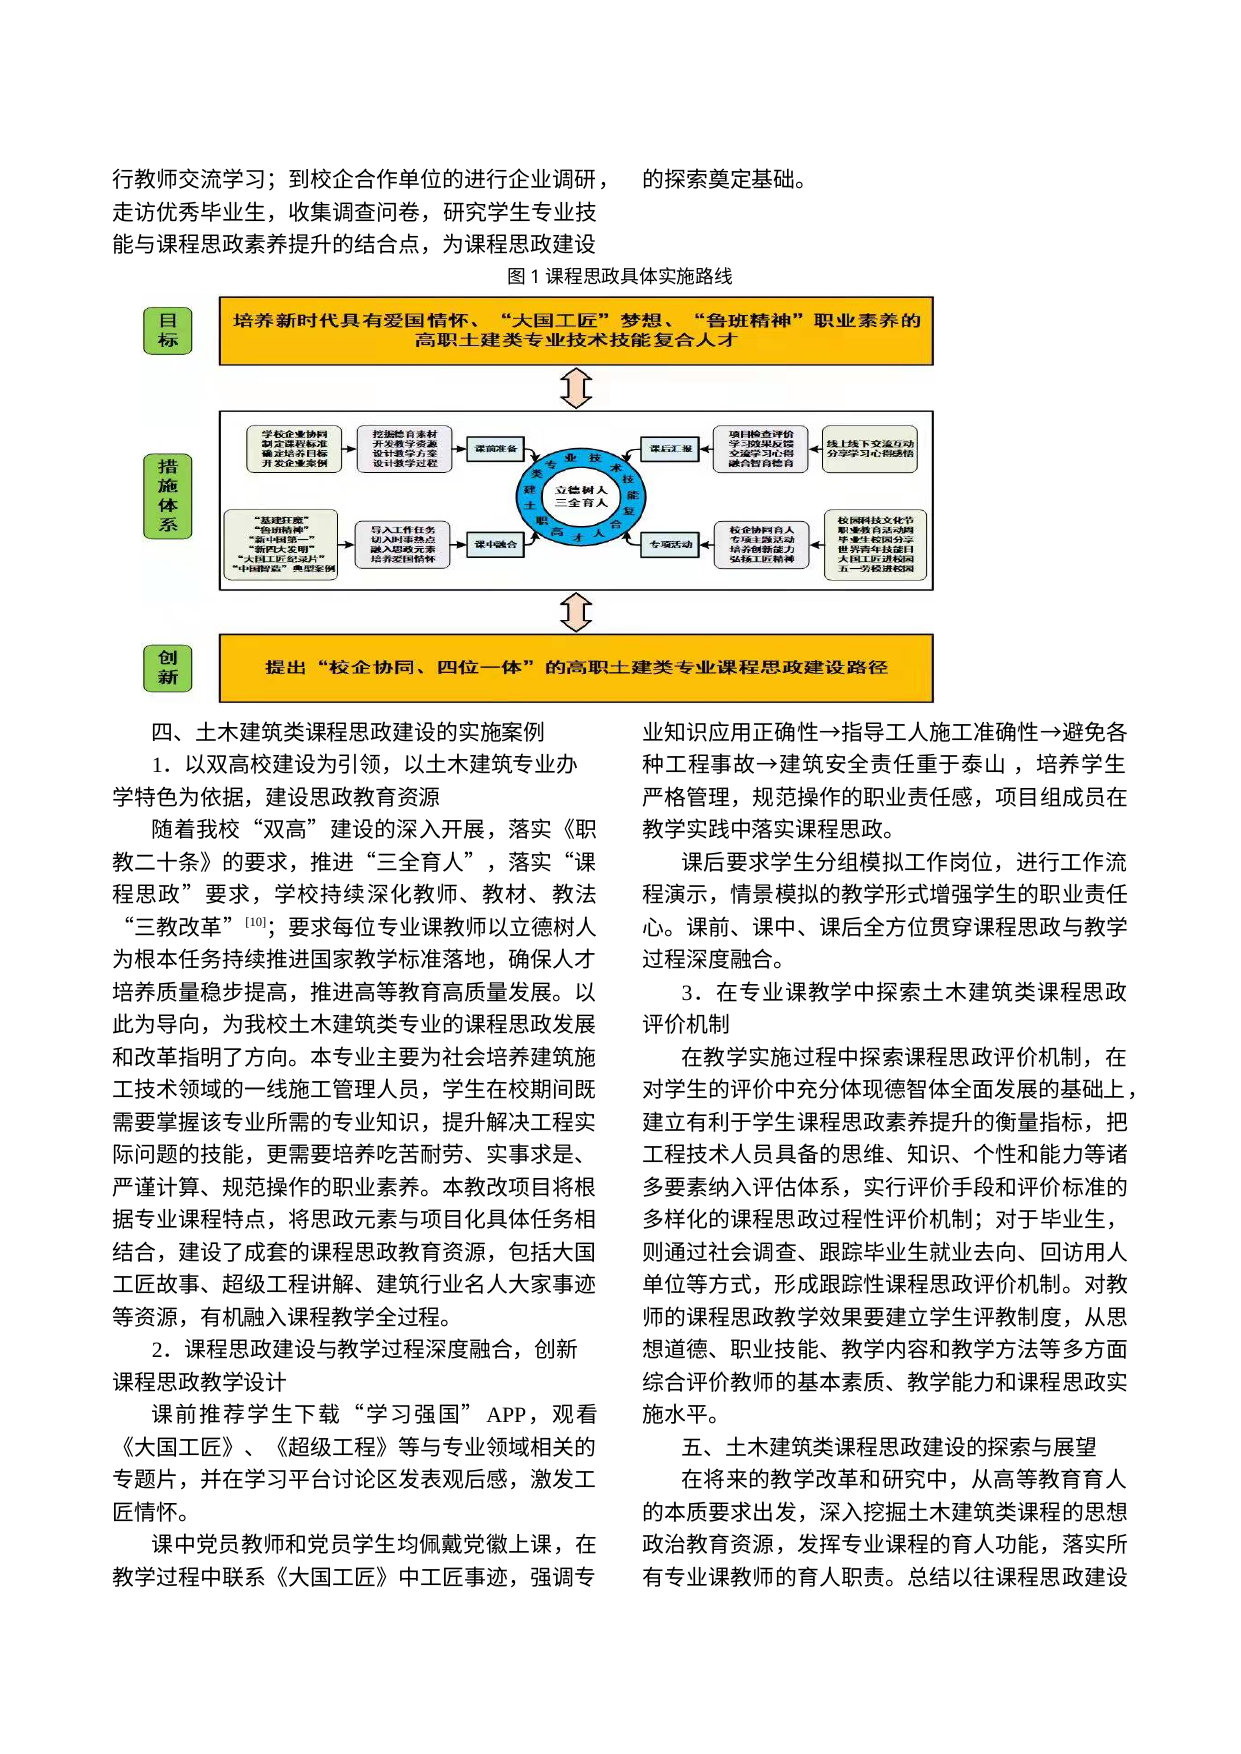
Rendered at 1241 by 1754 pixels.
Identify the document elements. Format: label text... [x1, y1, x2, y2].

text 图1 课程思政具体实施路线 [112, 259, 1128, 292]
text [642, 162, 1128, 194]
picture [141, 294, 935, 705]
text 3．在专业课教学中探索土木建筑类课程思政评价机制 [642, 974, 1128, 1039]
text 2．课程思政建设与教学过程深度融合，创新课程思政教学设计 [112, 1332, 598, 1397]
text 课前推荐学生下载“学习强国”APP，观看《大国工匠》、《超级工程》等与专业领域相关的专题片，并在学习平台讨论区发表观后感，激发工匠情怀。 [112, 1397, 598, 1527]
text 课后要求学生分组模拟工作岗位，进行工作流程演示，情景模拟的教学形式增强学生的职业责任心。课前、课中、课后全方位贯穿课程思政与教学过程深度融合。 [642, 844, 1128, 974]
text 随着我校“双高”建设的深入开展，落实《职教二十条》的要求，推进“三全育人”，落实“课程思政”要求，学校持续深化教师、教材、教法“三教改革”[10]；要求每位专业课教师以立德树人为根本任务持续推进国家教学标准落地，确保人才培养质量稳步提高，推进高等教育高质量发展。以此为导向，为我校土木建筑类专业的课程思政发展和改革指明了方向。本专业主要为社会培养建筑施工技术领域的一线施工管理人员，学生在校期间既需要掌握该专业所需的专业知识，提升解决工程实际问题的技能，更需要培养吃苦耐劳、实事求是、严谨计算、规范操作的职业素养。本教改项目将根据专业课程特点，将思政元素与项目化具体任务相结合，建设了成套的课程思政教育资源，包括大国工匠故事、超级工程讲解、建筑行业名人大家事迹等资源，有机融入课程教学全过程。 [112, 812, 598, 1332]
text 课中党员教师和党员学生均佩戴党徽上课，在教学过程中联系《大国工匠》中工匠事迹，强调专业知识应用正确性→指导工人施工准确性→避免各种工程事故→建筑安全责任重于泰山 ，培养学生严格管理，规范操作的职业责任感，项目组成员在教学实践中落实课程思政。 [642, 292, 1128, 844]
list 五、土木建筑类课程思政建设的探索与展望 [642, 1429, 1128, 1462]
text 四、土木建筑类课程思政建设的实施案例 [112, 292, 598, 747]
text 课中党员教师和党员学生均佩戴党徽上课，在教学过程中联系《大国工匠》中工匠事迹，强调专业知识应用正确性→指导工人施工准确性→避免各种工程事故→建筑安全责任重于泰山 ，培养学生严格管理，规范操作的职业责任感，项目组成员在教学实践中落实课程思政。 [112, 1527, 598, 1592]
text 1．以双高校建设为引领，以土木建筑专业办学特色为依据，建设思政教育资源 [112, 747, 598, 812]
text 在教学实施过程中探索课程思政评价机制，在对学生的评价中充分体现德智体全面发展的基础上，建立有利于学生课程思政素养提升的衡量指标，把工程技术人员具备的思维、知识、个性和能力等诸多要素纳入评估体系，实行评价手段和评价标准的多样化的课程思政过程性评价机制；对于毕业生，则通过社会调查、跟踪毕业生就业去向、回访用人单位等方式，形成跟踪性课程思政评价机制。对教师的课程思政教学效果要建立学生评教制度，从思想道德、职业技能、教学内容和教学方法等多方面综合评价教师的基本素质、教学能力和课程思政实施水平。 [642, 1039, 1128, 1429]
